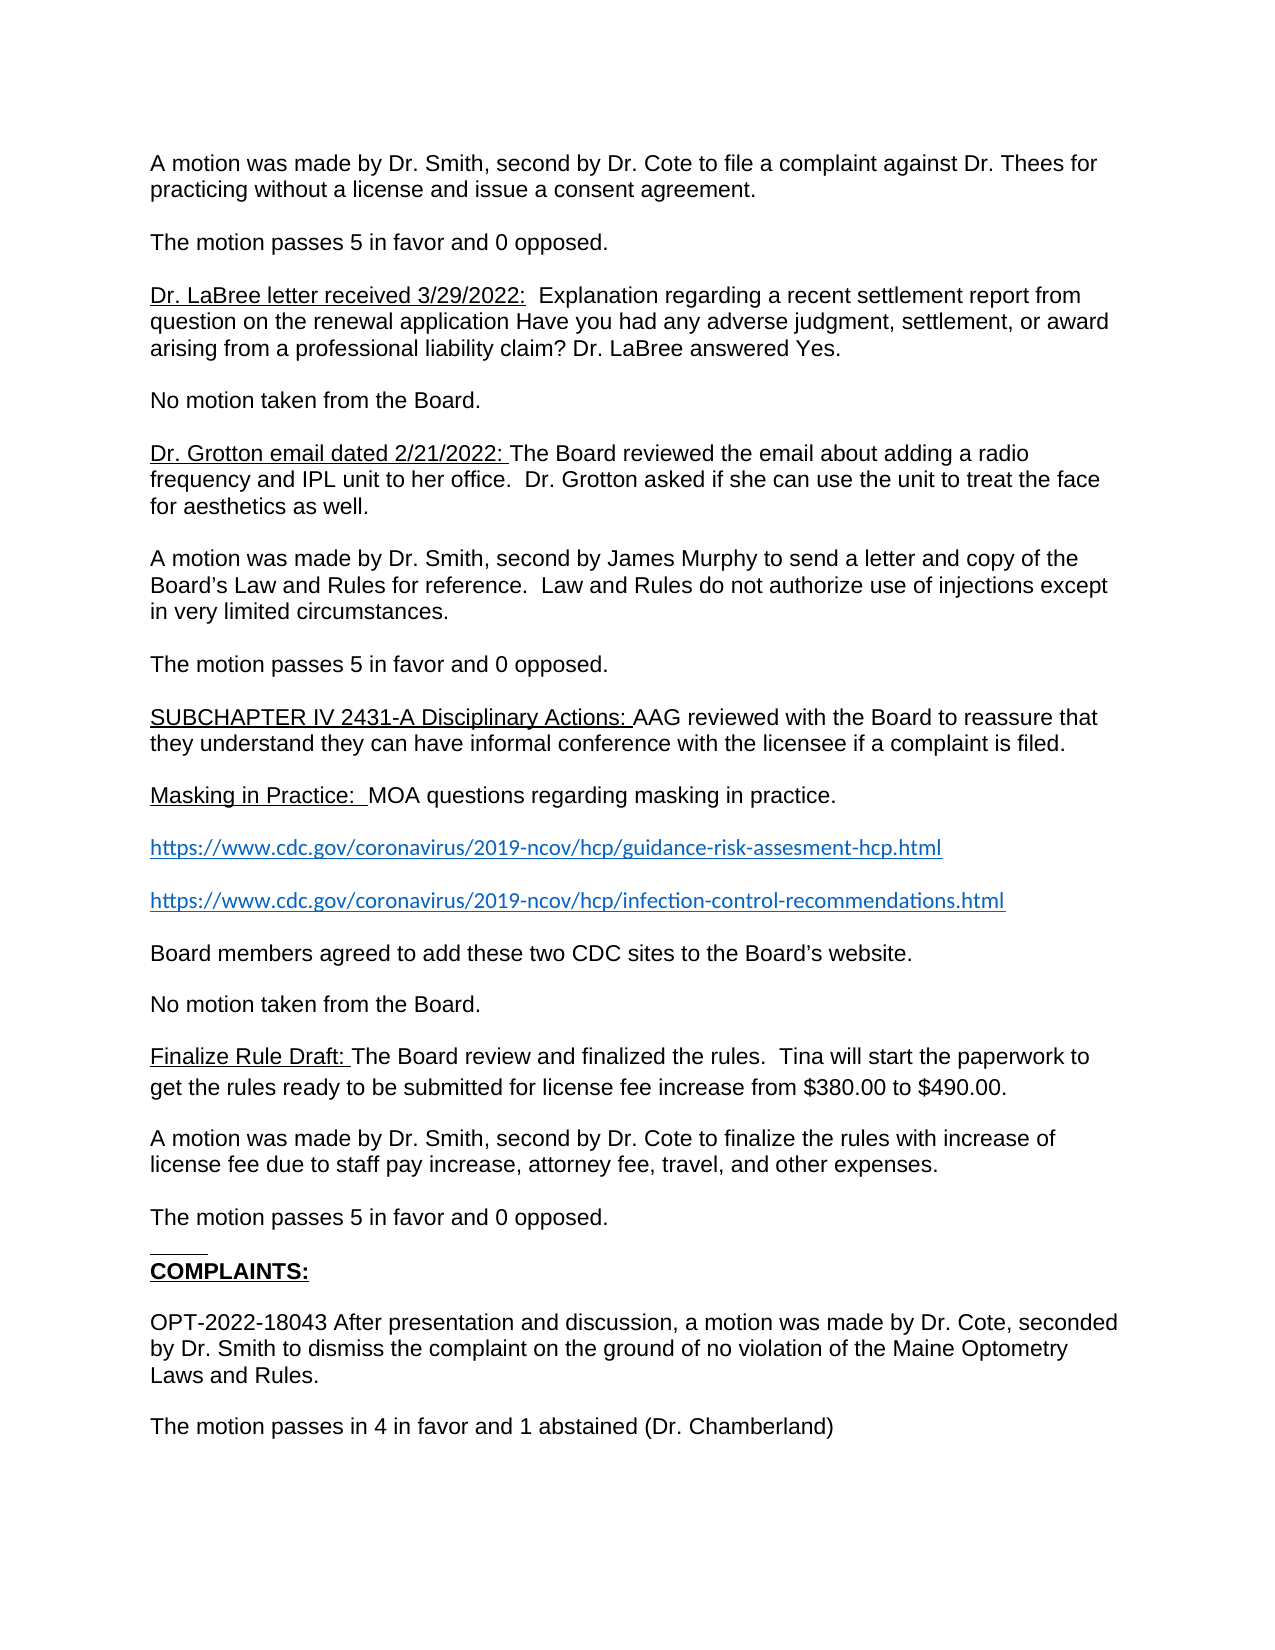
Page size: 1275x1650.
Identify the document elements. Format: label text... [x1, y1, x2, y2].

text A motion was made by Dr. Smith, second by James Murphy to send a letter and copy of the Board’s Law and Rules for reference. Law and Rules do not authorize use of injections except in very limited circumstances. [150, 545, 1125, 624]
text The motion passes 5 in favor and 0 opposed. [150, 229, 1125, 255]
text No motion taken from the Board. [150, 991, 1125, 1017]
text Board members agreed to add these two CDC sites to the Board’s website. [150, 939, 1125, 966]
text Masking in Practice: MOA questions regarding masking in practice. [150, 782, 1125, 809]
text https://www.cdc.gov/coronavirus/2019-ncov/hcp/infection-control-recommendations.html [150, 887, 1125, 914]
text The motion passes 5 in favor and 0 opposed. [150, 1204, 1125, 1230]
text The motion passes in 4 in favor and 1 abstained (Dr. Chamberland) [150, 1413, 1125, 1439]
text The motion passes 5 in favor and 0 opposed. [150, 651, 1125, 677]
text https://www.cdc.gov/coronavirus/2019-ncov/hcp/guidance-risk-assesment-hcp.html [150, 833, 1125, 862]
text Finalize Rule Draft: The Board review and finalized the rules. Tina will start the paperwork to get the rules ready to be submitted for license fee increase from $380.00 to $490.00. [150, 1043, 1125, 1100]
text OPT-2022-18043 After presentation and discussion, a motion was made by Dr. Cote, seconded by Dr. Smith to dismiss the complaint on the ground of no violation of the Maine Optometry Laws and Rules. [150, 1309, 1125, 1388]
text No motion taken from the Board. [150, 387, 1125, 413]
text Dr. LaBree letter received 3/29/2022: Explanation regarding a recent settlement report from question on the renewal application Have you had any adverse judgment, settlement, or award arising from a professional liability claim? Dr. LaBree answered Yes. [150, 282, 1125, 361]
text A motion was made by Dr. Smith, second by Dr. Cote to file a complaint against Dr. Thees for practicing without a license and issue a consent agreement. [150, 150, 1125, 203]
text COMPLAINTS: [150, 1258, 1125, 1284]
text A motion was made by Dr. Smith, second by Dr. Cote to finalize the rules with increase of license fee due to staff pay increase, attorney fee, travel, and other expenses. [150, 1124, 1125, 1177]
text Dr. Grotton email dated 2/21/2022: The Board reviewed the email about adding a radio frequency and IPL unit to her office. Dr. Grotton asked if she can use the unit to treat the face for aesthetics as well. [150, 440, 1125, 519]
text SUBCHAPTER IV 2431-A Disciplinary Actions: AAG reviewed with the Board to reassure that they understand they can have informal conference with the licensee if a complaint is filed. [150, 703, 1125, 756]
